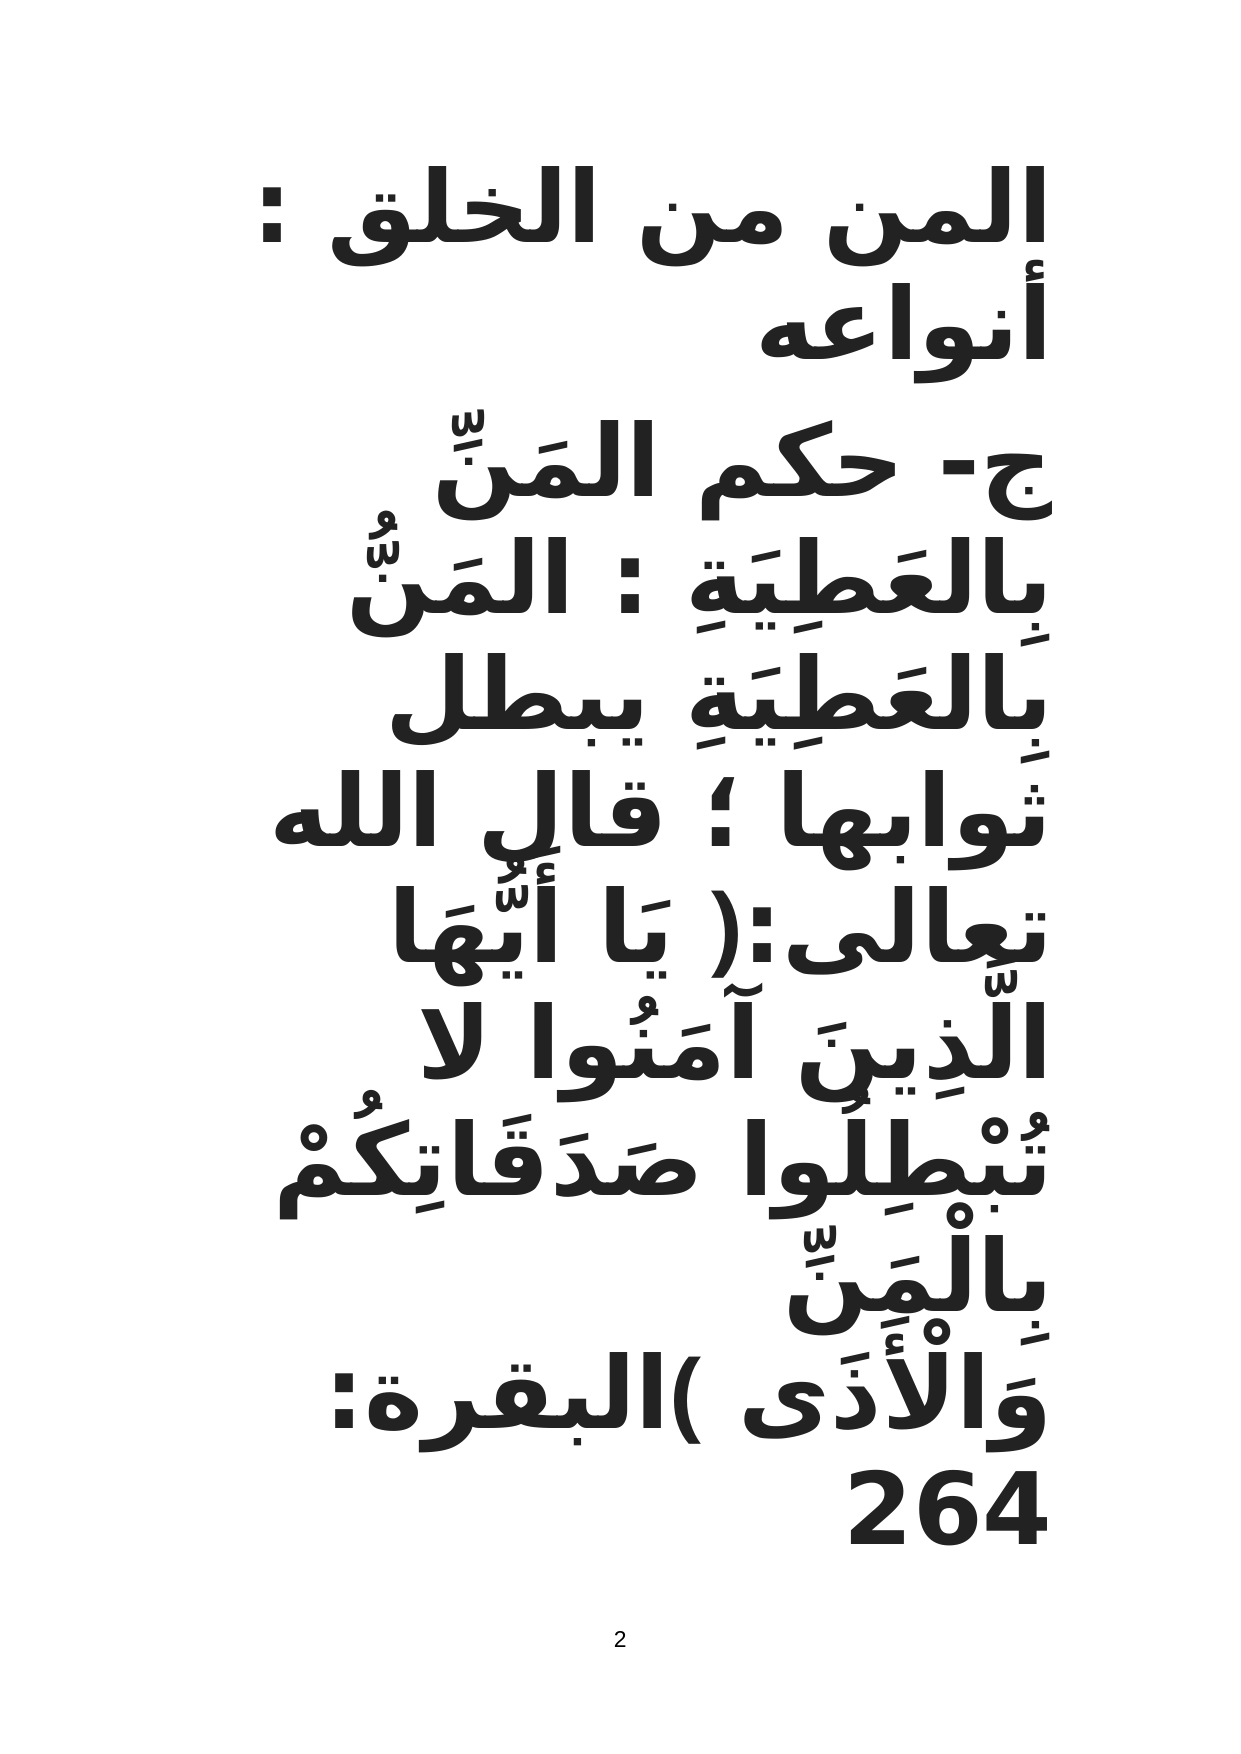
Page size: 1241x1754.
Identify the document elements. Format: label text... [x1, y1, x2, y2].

text ج- حكم المَنِّ بِالعَطِيَةِ : المَنُّ بِالعَطِيَةِ يبطل ثوابها ؛ قال الله تعالى:﴿ يَا أَيُّهَا الَّذِينَ آمَنُوا لا تُبْطِلُوا صَدَقَاتِكُمْ بِالْمَنِّ وَالْأَذَى ﴾البقرة: 264 [187, 404, 1053, 1568]
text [187, 150, 1053, 383]
